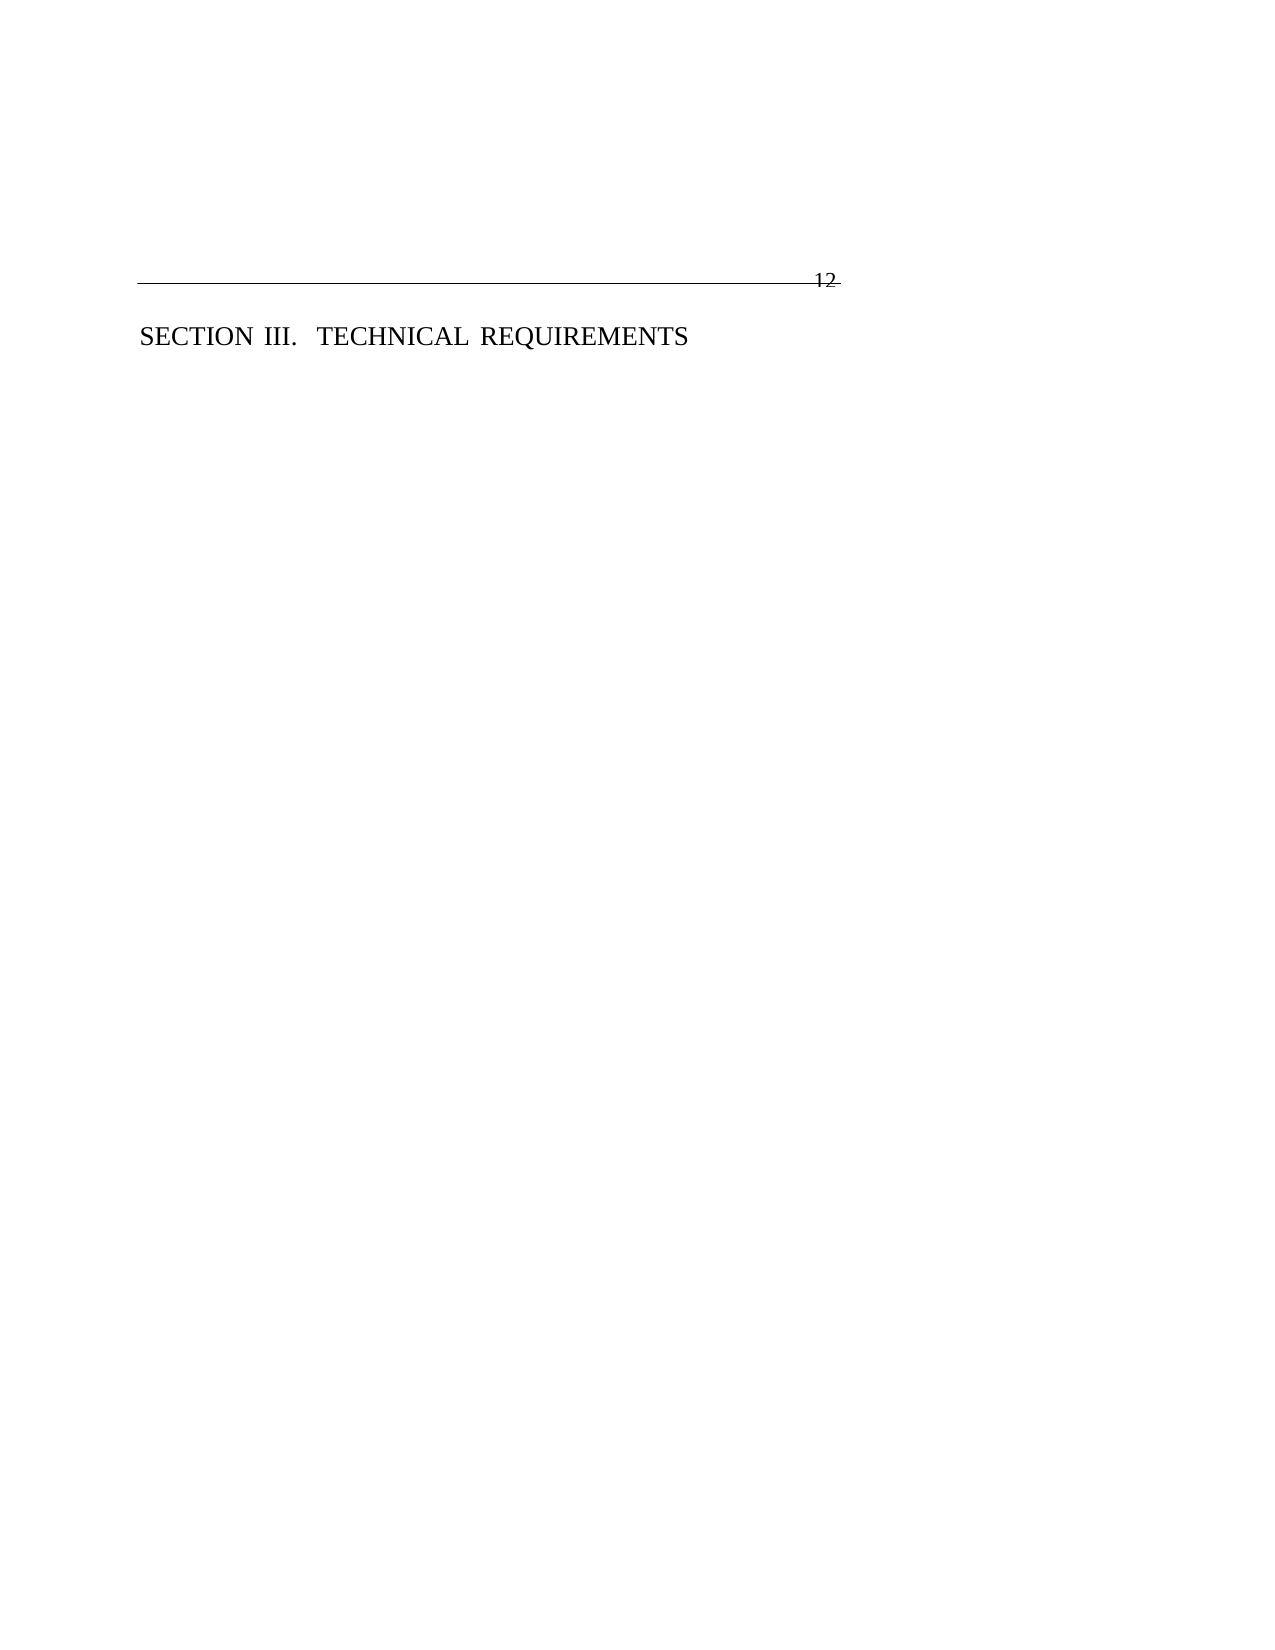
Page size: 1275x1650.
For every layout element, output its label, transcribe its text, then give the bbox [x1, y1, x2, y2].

text SECTION III. TECHNICAL REQUIREMENTS [139, 320, 1096, 351]
